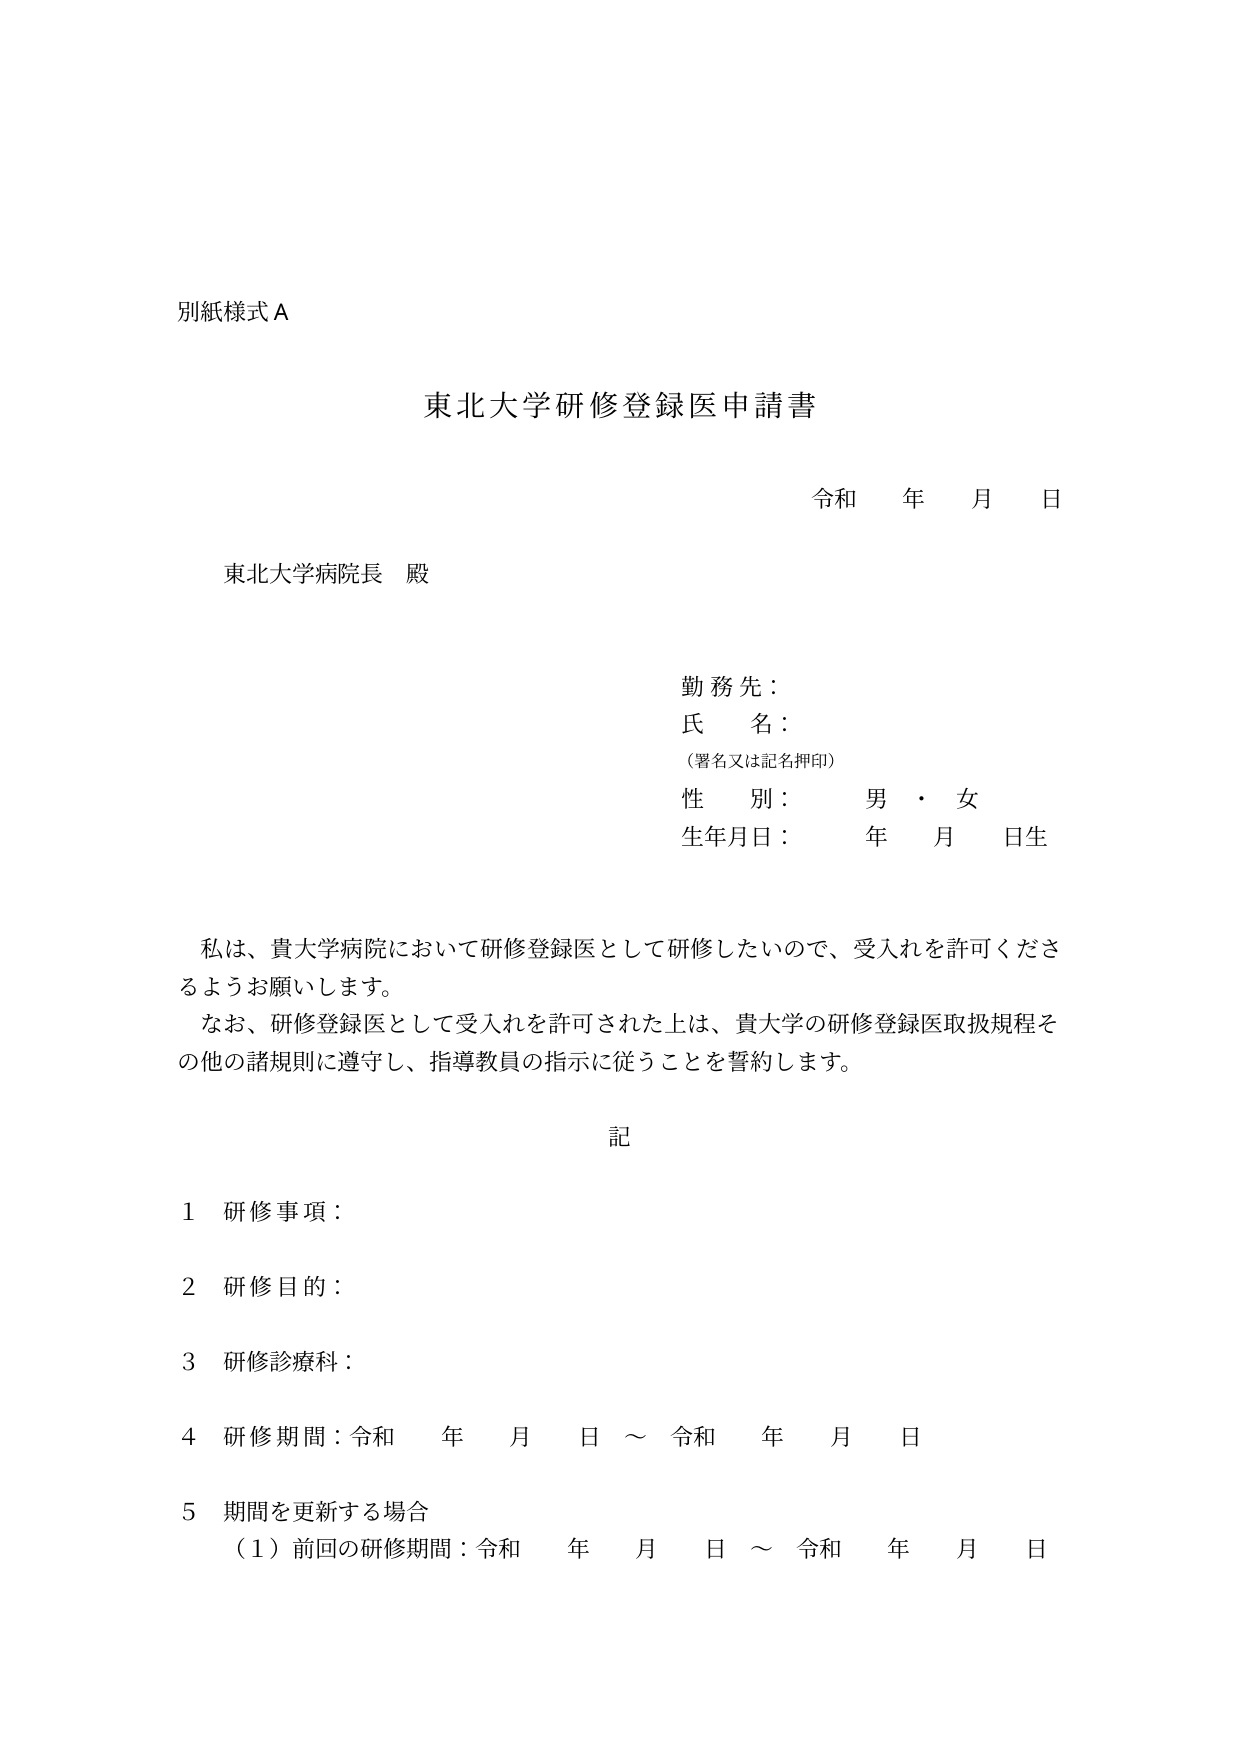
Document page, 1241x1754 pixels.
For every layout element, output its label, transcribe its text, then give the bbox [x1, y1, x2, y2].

text 私は、貴大学病院において研修登録医として研修したいので、受入れを許可くださるようお願いします。 [177, 929, 1063, 1004]
text 生年月日： 年 月 日生 [177, 817, 1063, 854]
text 東北大学研修登録医申請書 [177, 367, 1063, 442]
text 氏 名： [177, 704, 1063, 742]
text （署名又は記名押印） [177, 742, 1063, 779]
text 東北大学病院長 殿 [177, 554, 1063, 592]
text なお、研修登録医として受入れを許可された上は、貴大学の研修登録医取扱規程その他の諸規則に遵守し、指導教員の指示に従うことを誓約します。 [177, 1004, 1063, 1079]
text ２ 研修目的： [177, 1267, 1063, 1304]
text 別紙様式A [177, 292, 1063, 329]
subtitle 記 [177, 1117, 1063, 1154]
text 勤 務 先： [177, 667, 1063, 704]
text 令和 年 月 日 [177, 479, 1063, 517]
text ３ 研修診療科： [177, 1342, 1063, 1379]
text １ 研修事項： [177, 1192, 1063, 1229]
text ４ 研修期間：令和 年 月 日 ～ 令和 年 月 日 [177, 1417, 1063, 1454]
text 性 別： 男 ・ 女 [177, 779, 1063, 817]
text （１）前回の研修期間：令和 年 月 日 ～ 令和 年 月 日 [177, 1529, 1063, 1567]
text ５ 期間を更新する場合 [177, 1492, 1063, 1529]
